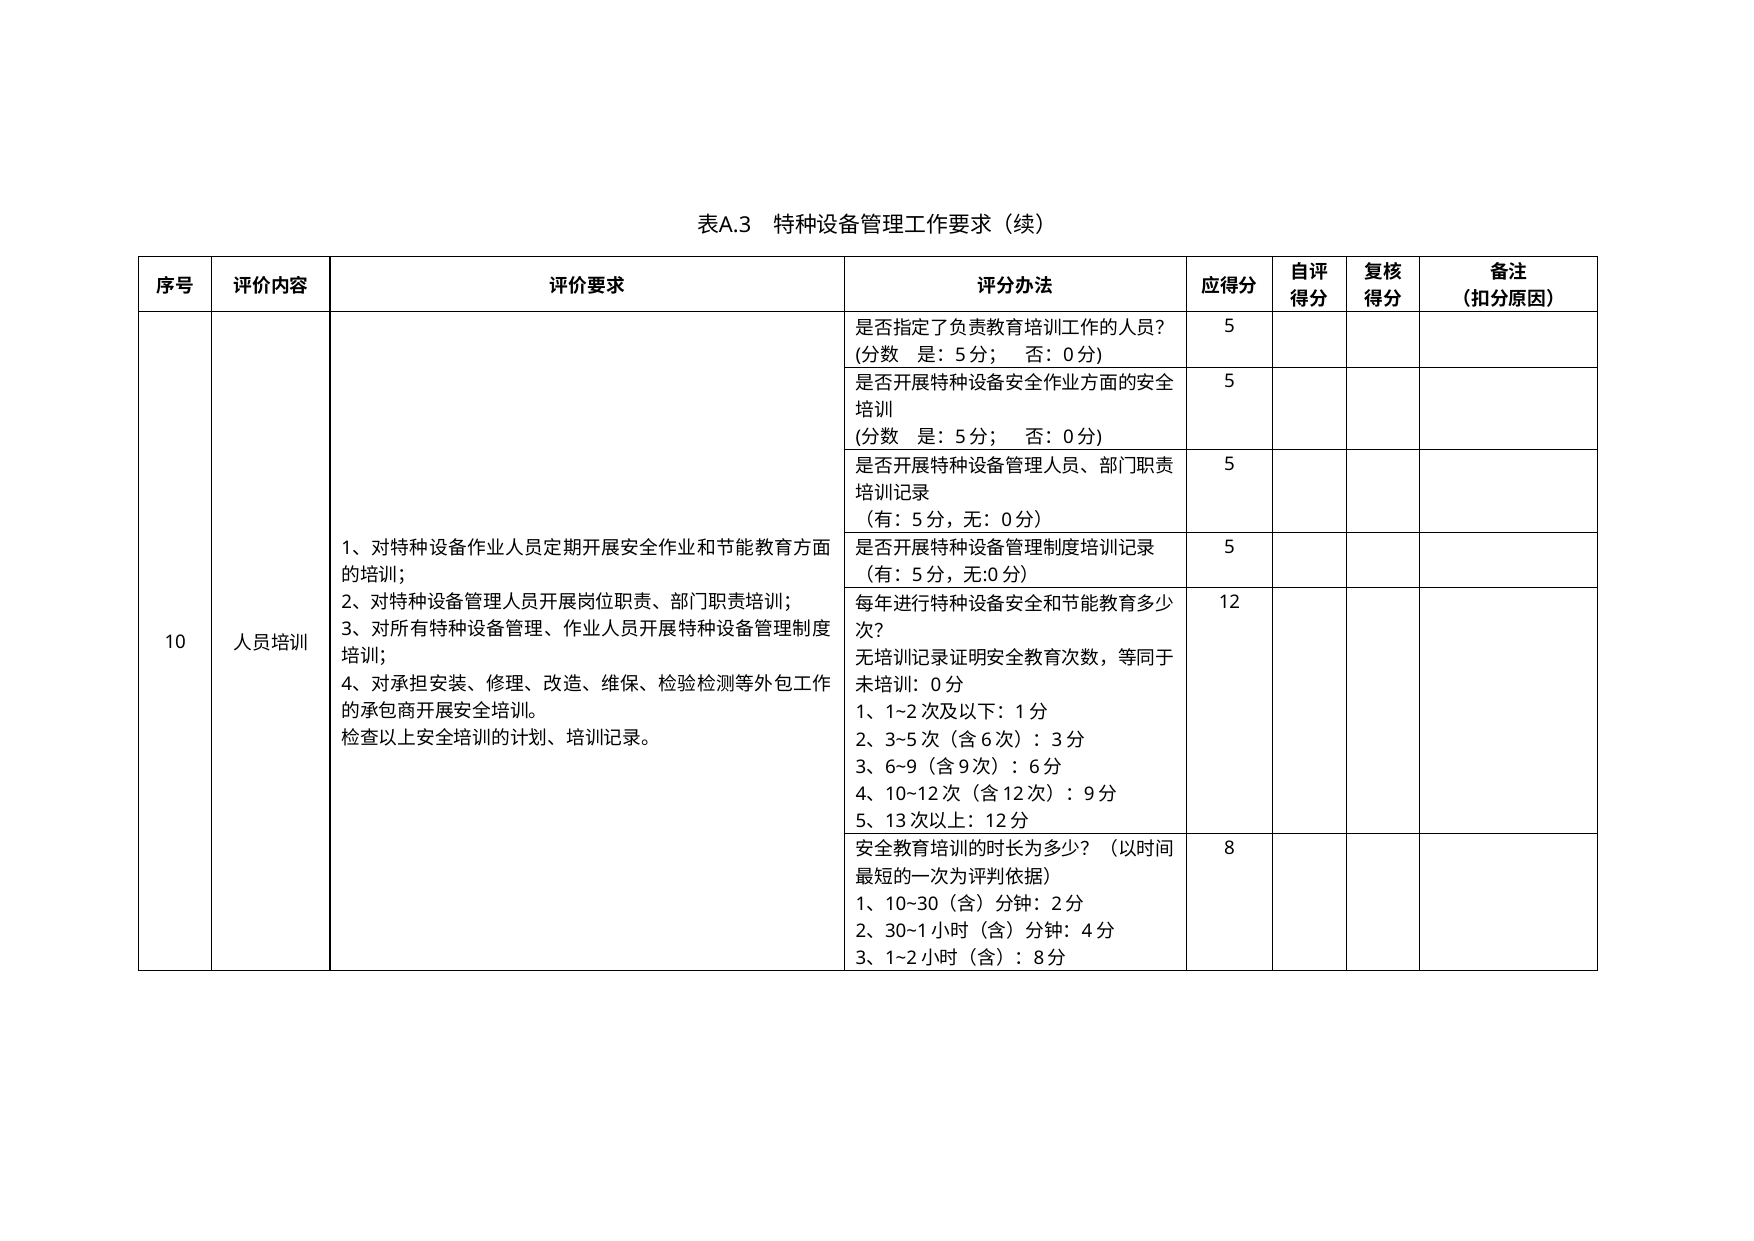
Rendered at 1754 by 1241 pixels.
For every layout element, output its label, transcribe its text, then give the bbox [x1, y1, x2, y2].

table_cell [331, 312, 844, 970]
table_cell [1347, 834, 1419, 970]
table_cell [1347, 588, 1419, 833]
table_cell [1273, 533, 1346, 587]
table_header 序号 [139, 257, 211, 311]
table_cell [1273, 450, 1346, 532]
table_cell [1273, 588, 1346, 833]
table_cell 是否开展特种设备安全作业方面的安全培训 (分数 是：5分； 否：0分) [845, 368, 1186, 449]
table_cell [1420, 834, 1597, 970]
list 特种设备管理工作要求（续） [150, 207, 1604, 239]
table_cell 每年进行特种设备安全和节能教育多少次？ 无培训记录证明安全教育次数，等同于未培训：0分 1、1~2次及以下：1分 2、3~5次（含6次）：3分 3、6~9（含9次）：6分 4、10~12次（含12次）：9分 5、13次以上：12分 [845, 588, 1186, 833]
table_cell 5 [1187, 450, 1272, 532]
table_header 应得分 [1187, 257, 1272, 311]
table_cell [1420, 450, 1597, 532]
table_cell [1347, 450, 1419, 532]
table_cell [1420, 533, 1597, 587]
table_header 评分办法 [845, 257, 1186, 311]
table_cell 12 [1187, 588, 1272, 833]
table_cell [1273, 368, 1346, 449]
table_cell 是否开展特种设备管理人员、部门职责培训记录 （有：5分，无：0分） [845, 450, 1186, 532]
table_header 备注 （扣分原因） [1420, 257, 1597, 311]
table_cell [1420, 312, 1597, 367]
table_cell 5 [1187, 312, 1272, 367]
table_cell 是否开展特种设备管理制度培训记录 （有：5分，无:0分） [845, 533, 1186, 587]
table_cell 5 [1187, 368, 1272, 449]
table_header 评价内容 [212, 257, 329, 311]
table_cell [1273, 834, 1346, 970]
table_cell [1420, 368, 1597, 449]
table_cell 人员培训 [212, 312, 329, 970]
table_header 自评得分 [1273, 257, 1346, 311]
table_cell 5 [1187, 533, 1272, 587]
table_cell [1347, 533, 1419, 587]
table_header 评价要求 [331, 257, 844, 311]
table_cell 10 [139, 312, 211, 970]
table_cell [1347, 368, 1419, 449]
table_header 复核得分 [1347, 257, 1419, 311]
table_cell [1420, 588, 1597, 833]
table_cell [1273, 312, 1346, 367]
table_cell [1347, 312, 1419, 367]
table_cell 是否指定了负责教育培训工作的人员？ (分数 是：5分； 否：0分) [845, 312, 1186, 367]
table_cell 安全教育培训的时长为多少？（以时间最短的一次为评判依据） 1、10~30（含）分钟：2分 2、30~1小时（含）分钟：4分 3、1~2小时（含）：8分 [845, 834, 1186, 970]
table_cell 8 [1187, 834, 1272, 970]
